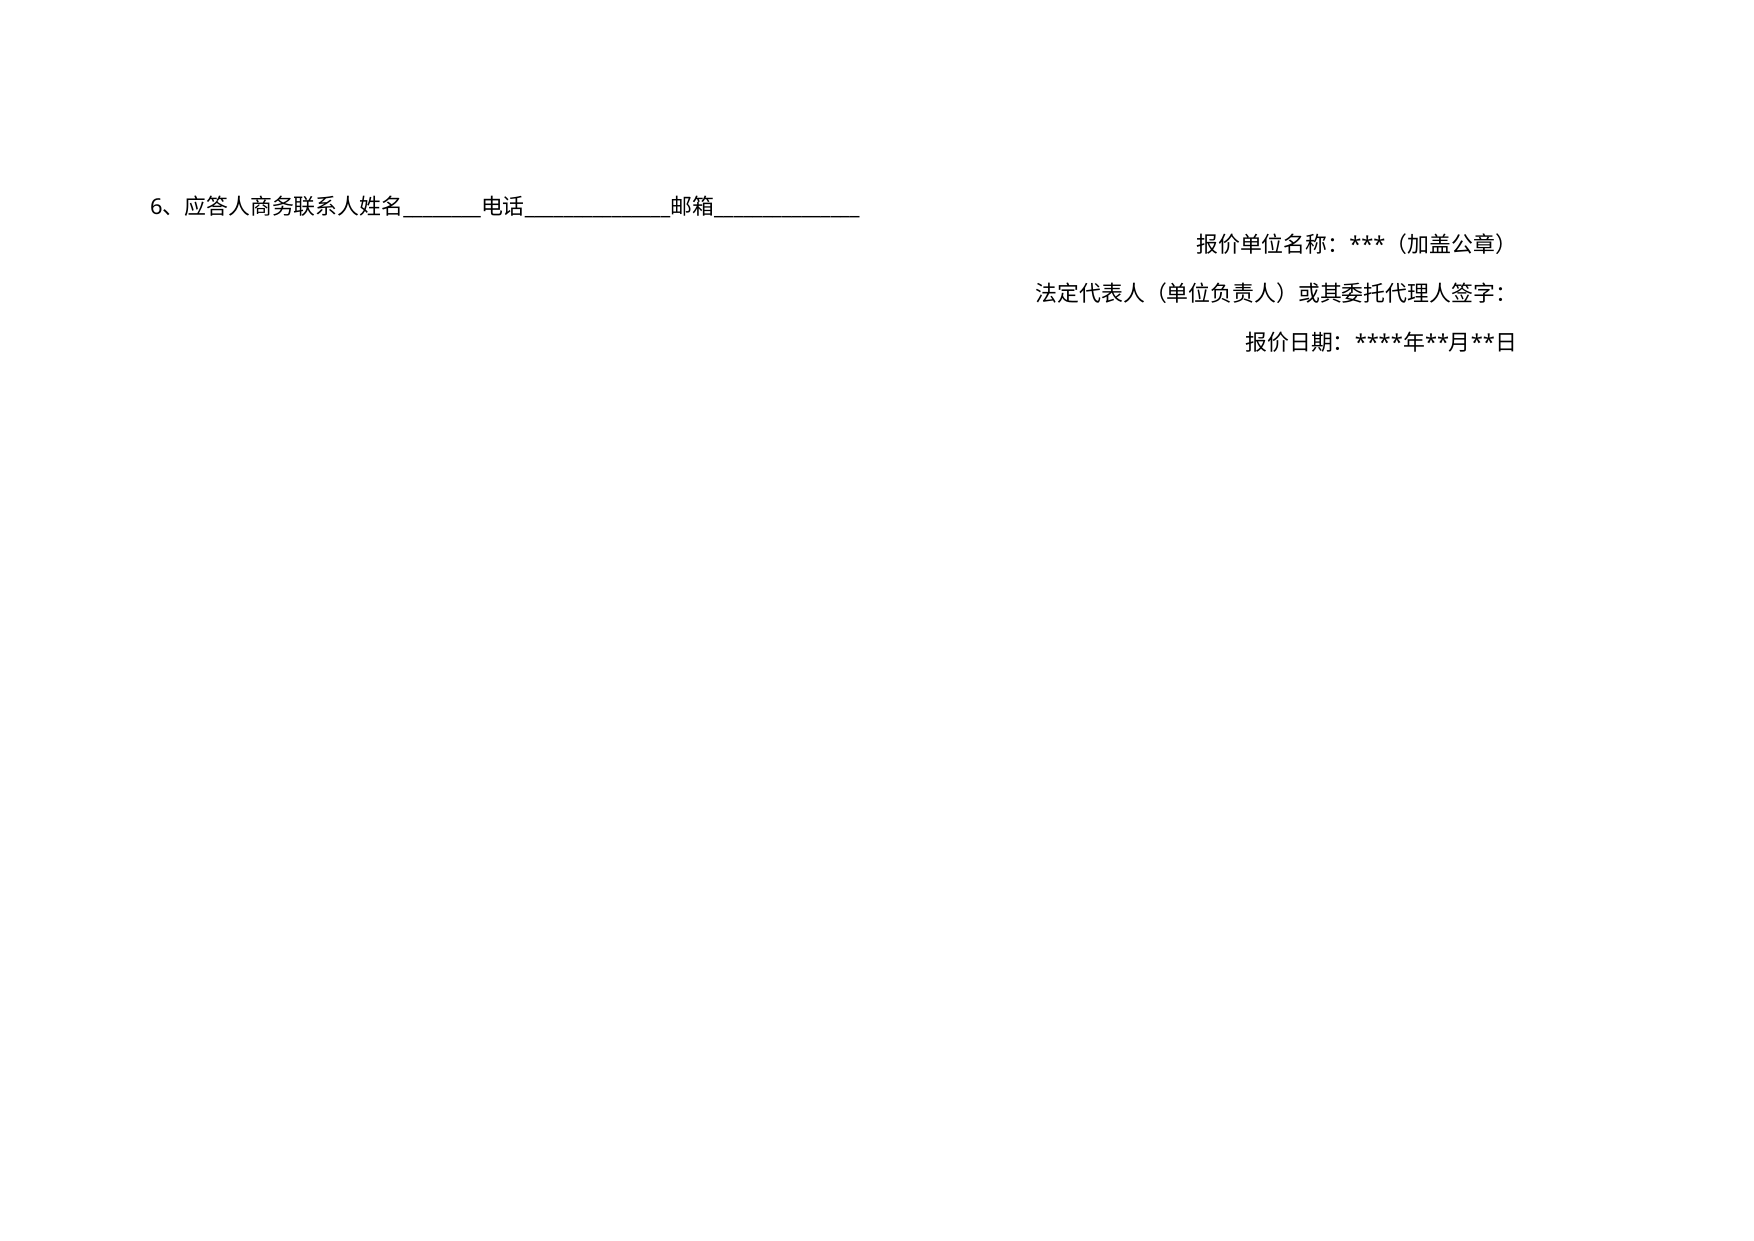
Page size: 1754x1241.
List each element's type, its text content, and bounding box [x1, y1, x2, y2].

list 报价单位名称：***（加盖公章） [150, 226, 1516, 259]
list 报价日期：****年**月**日 [150, 324, 1516, 357]
list 法定代表人（单位负责人）或其委托代理人签字： [150, 275, 1516, 308]
list 6、应答人商务联系人姓名________电话_______________邮箱_______________ [150, 188, 1604, 221]
